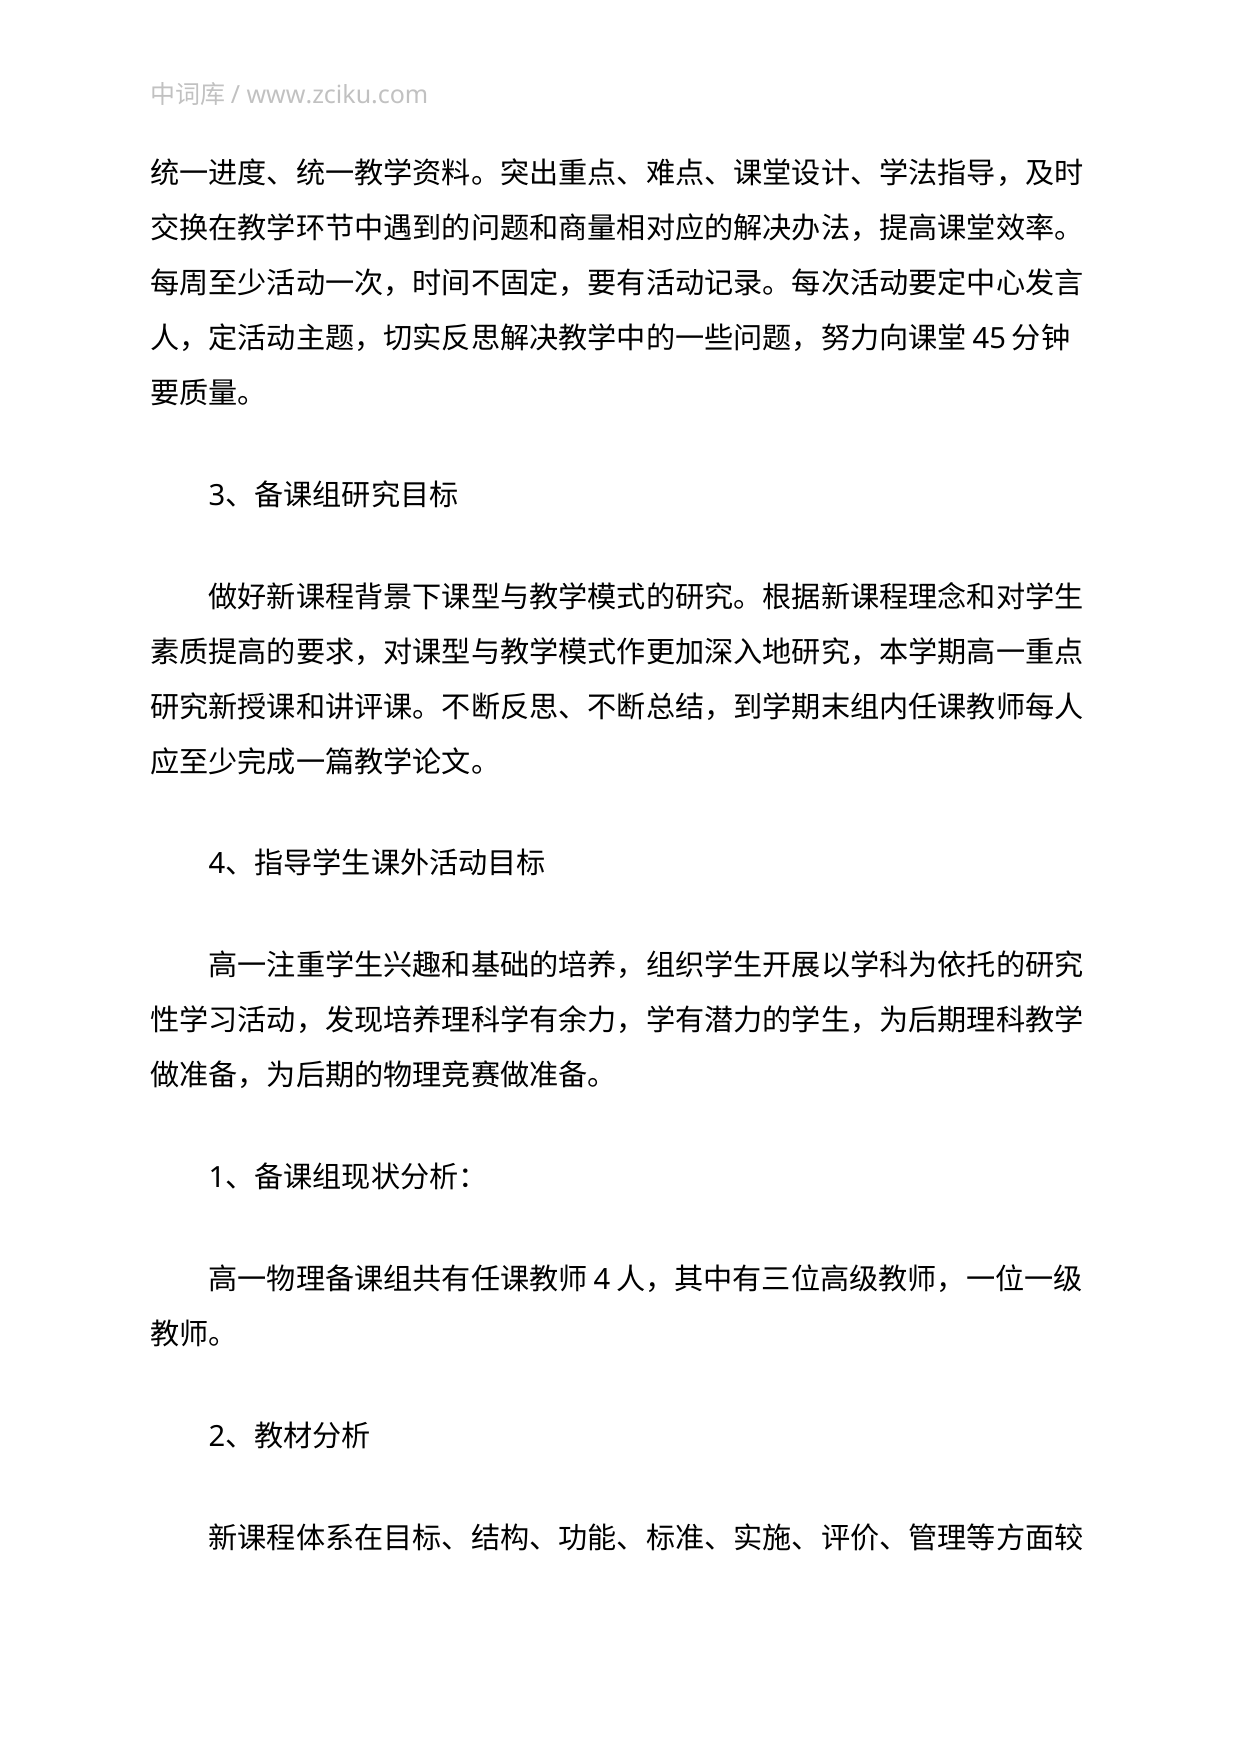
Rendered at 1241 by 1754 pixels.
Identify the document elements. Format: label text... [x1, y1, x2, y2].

text 2、教材分析 [150, 1412, 1090, 1454]
text 做好新课程背景下课型与教学模式的研究。根据新课程理念和对学生素质提高的要求，对课型与教学模式作更加深入地研究，本学期高一重点研究新授课和讲评课。不断反思、不断总结，到学期末组内任课教师每人应至少完成一篇教学论文。 [150, 573, 1090, 780]
text 1、备课组现状分析： [150, 1153, 1090, 1196]
text 高一注重学生兴趣和基础的培养，组织学生开展以学科为依托的研究性学习活动，发现培养理科学有余力，学有潜力的学生，为后期理科教学做准备，为后期的物理竞赛做准备。 [150, 942, 1090, 1094]
text 3、备课组研究目标 [150, 471, 1090, 514]
text 高一物理备课组共有任课教师4人，其中有三位高级教师，一位一级教师。 [150, 1255, 1090, 1353]
text 4、指导学生课外活动目标 [150, 840, 1090, 882]
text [150, 1514, 1090, 1556]
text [150, 150, 1090, 412]
